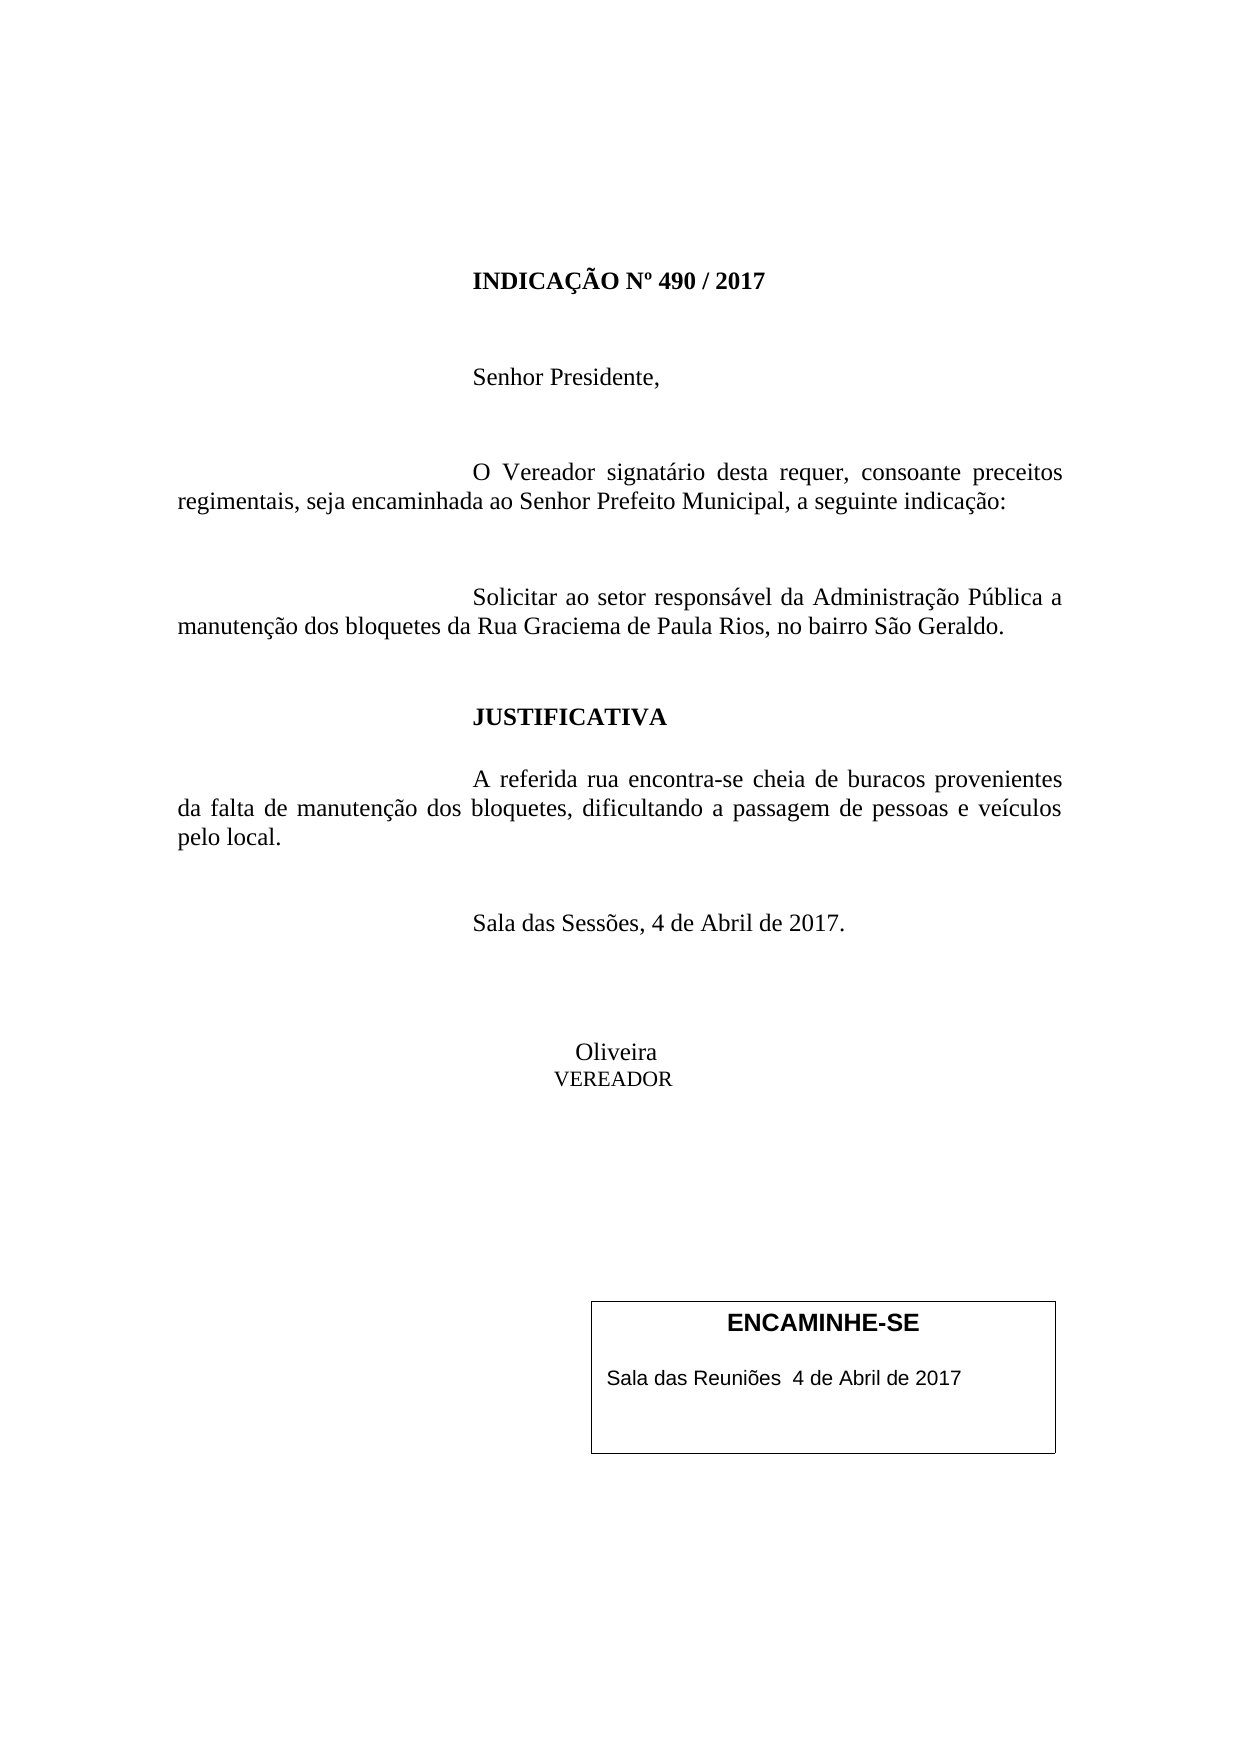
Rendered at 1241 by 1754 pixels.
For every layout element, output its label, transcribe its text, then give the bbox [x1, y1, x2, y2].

text O Vereador signatário desta requer, consoante preceitos regimentais, seja encaminhada ao Senhor Prefeito Municipal, a seguinte indicação: [177, 457, 1063, 515]
text JUSTIFICATIVA [177, 702, 1004, 731]
text Solicitar ao setor responsável da Administração Pública a manutenção dos bloquetes da Rua Graciema de Paula Rios, no bairro São Geraldo. [177, 582, 1063, 639]
text Sala das Sessões, 4 de Abril de 2017. [472, 908, 1063, 937]
table_cell VEREADOR [170, 1066, 1056, 1095]
text INDICAÇÃO Nº 490 / 2017 [472, 266, 1063, 294]
text Senhor Presidente, [472, 362, 1063, 390]
text A referida rua encontra-se cheia de buracos provenientes da falta de manutenção dos bloquetes, dificultando a passagem de pessoas e veículos pelo local. [177, 764, 1063, 850]
table_header Oliveira [170, 1037, 1056, 1066]
